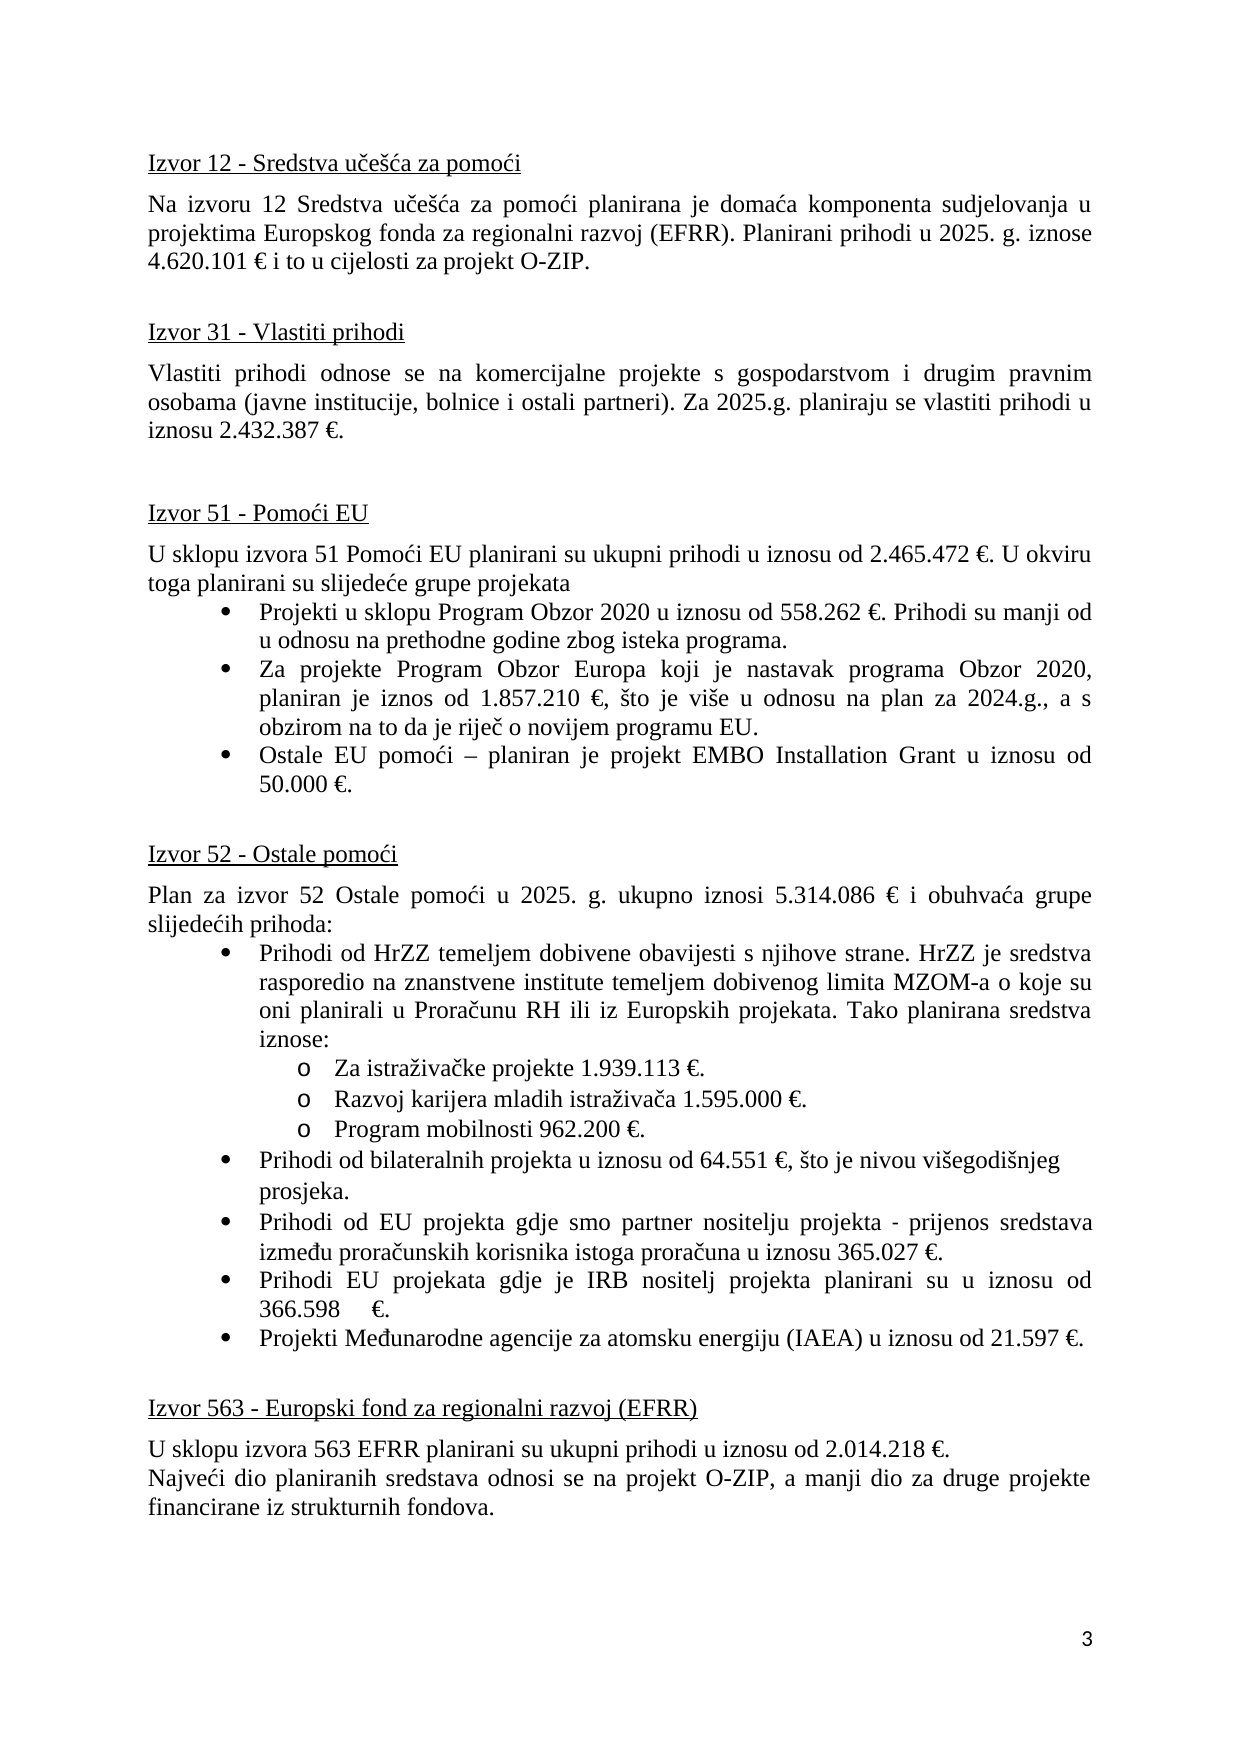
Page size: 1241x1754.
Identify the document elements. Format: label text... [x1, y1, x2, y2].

list Ostale EU pomoći – planiran je projekt EMBO Installation Grant u iznosu od 50.000 €. [221, 740, 1093, 798]
list Program mobilnosti 962.200 €. [296, 1114, 1093, 1145]
list Prihodi od HrZZ temeljem dobivene obavijesti s njihove strane. HrZZ je sredstva rasporedio na znanstvene institute temeljem dobivenog limita MZOM-a o koje su oni planirali u Proračunu RH ili iz Europskih projekata. Tako planirana sredstva iznose: [221, 938, 1093, 1053]
list Na izvoru 12 Sredstva učešća za pomoći planirana je domaća komponenta sudjelovanja u projektima Europskog fonda za regionalni razvoj (EFRR). Planirani prihodi u 2025. g. iznose 4.620.101 € i to u cijelosti za projekt O-ZIP. [148, 189, 1093, 275]
text Izvor 563 - Europski fond za regionalni razvoj (EFRR) [148, 1393, 1093, 1422]
list Razvoj karijera mladih istraživača 1.595.000 €. [296, 1084, 1093, 1114]
text Izvor 31 - Vlastiti prihodi [148, 317, 1093, 345]
list U sklopu izvora 563 EFRR planirani su ukupni prihodi u iznosu od 2.014.218 €. [148, 1434, 1093, 1463]
list Projekti Međunarodne agencije za atomsku energiju (IAEA) u iznosu od 21.597 €. [221, 1323, 1093, 1352]
list Projekti u sklopu Program Obzor 2020 u iznosu od 558.262 €. Prihodi su manji od u odnosu na prethodne godine zbog isteka programa. [221, 597, 1093, 654]
list Prihodi EU projekata gdje je IRB nositelj projekta planirani su u iznosu od 366.598 €. [221, 1265, 1093, 1323]
list U sklopu izvora 51 Pomoći EU planirani su ukupni prihodi u iznosu od 2.465.472 €. U okviru toga planirani su slijedeće grupe projekata [148, 539, 1093, 597]
list Prihodi od EU projekta gdje smo partner nositelju projekta - prijenos sredstava između proračunskih korisnika istoga proračuna u iznosu 365.027 €. [221, 1207, 1093, 1265]
list Prihodi od bilateralnih projekta u iznosu od 64.551 €, što je nivou višegodišnjeg prosjeka. [221, 1145, 1093, 1205]
text Izvor 12 - Sredstva učešća za pomoći [148, 148, 1093, 176]
text Izvor 52 - Ostale pomoći [148, 839, 1093, 868]
list Za istraživačke projekte 1.939.113 €. [296, 1053, 1093, 1084]
text Izvor 51 - Pomoći EU [148, 498, 1093, 527]
list Plan za izvor 52 Ostale pomoći u 2025. g. ukupno iznosi 5.314.086 € i obuhvaća grupe slijedećih prihoda: [148, 880, 1093, 938]
list Najveći dio planiranih sredstava odnosi se na projekt O-ZIP, a manji dio za druge projekte financirane iz strukturnih fondova. [148, 1463, 1093, 1520]
list Za projekte Program Obzor Europa koji je nastavak programa Obzor 2020, planiran je iznos od 1.857.210 €, što je više u odnosu na plan za 2024.g., a s obzirom na to da je riječ o novijem programu EU. [221, 654, 1093, 740]
list Vlastiti prihodi odnose se na komercijalne projekte s gospodarstvom i drugim pravnim osobama (javne institucije, bolnice i ostali partneri). Za 2025.g. planiraju se vlastiti prihodi u iznosu 2.432.387 €. [148, 358, 1093, 444]
